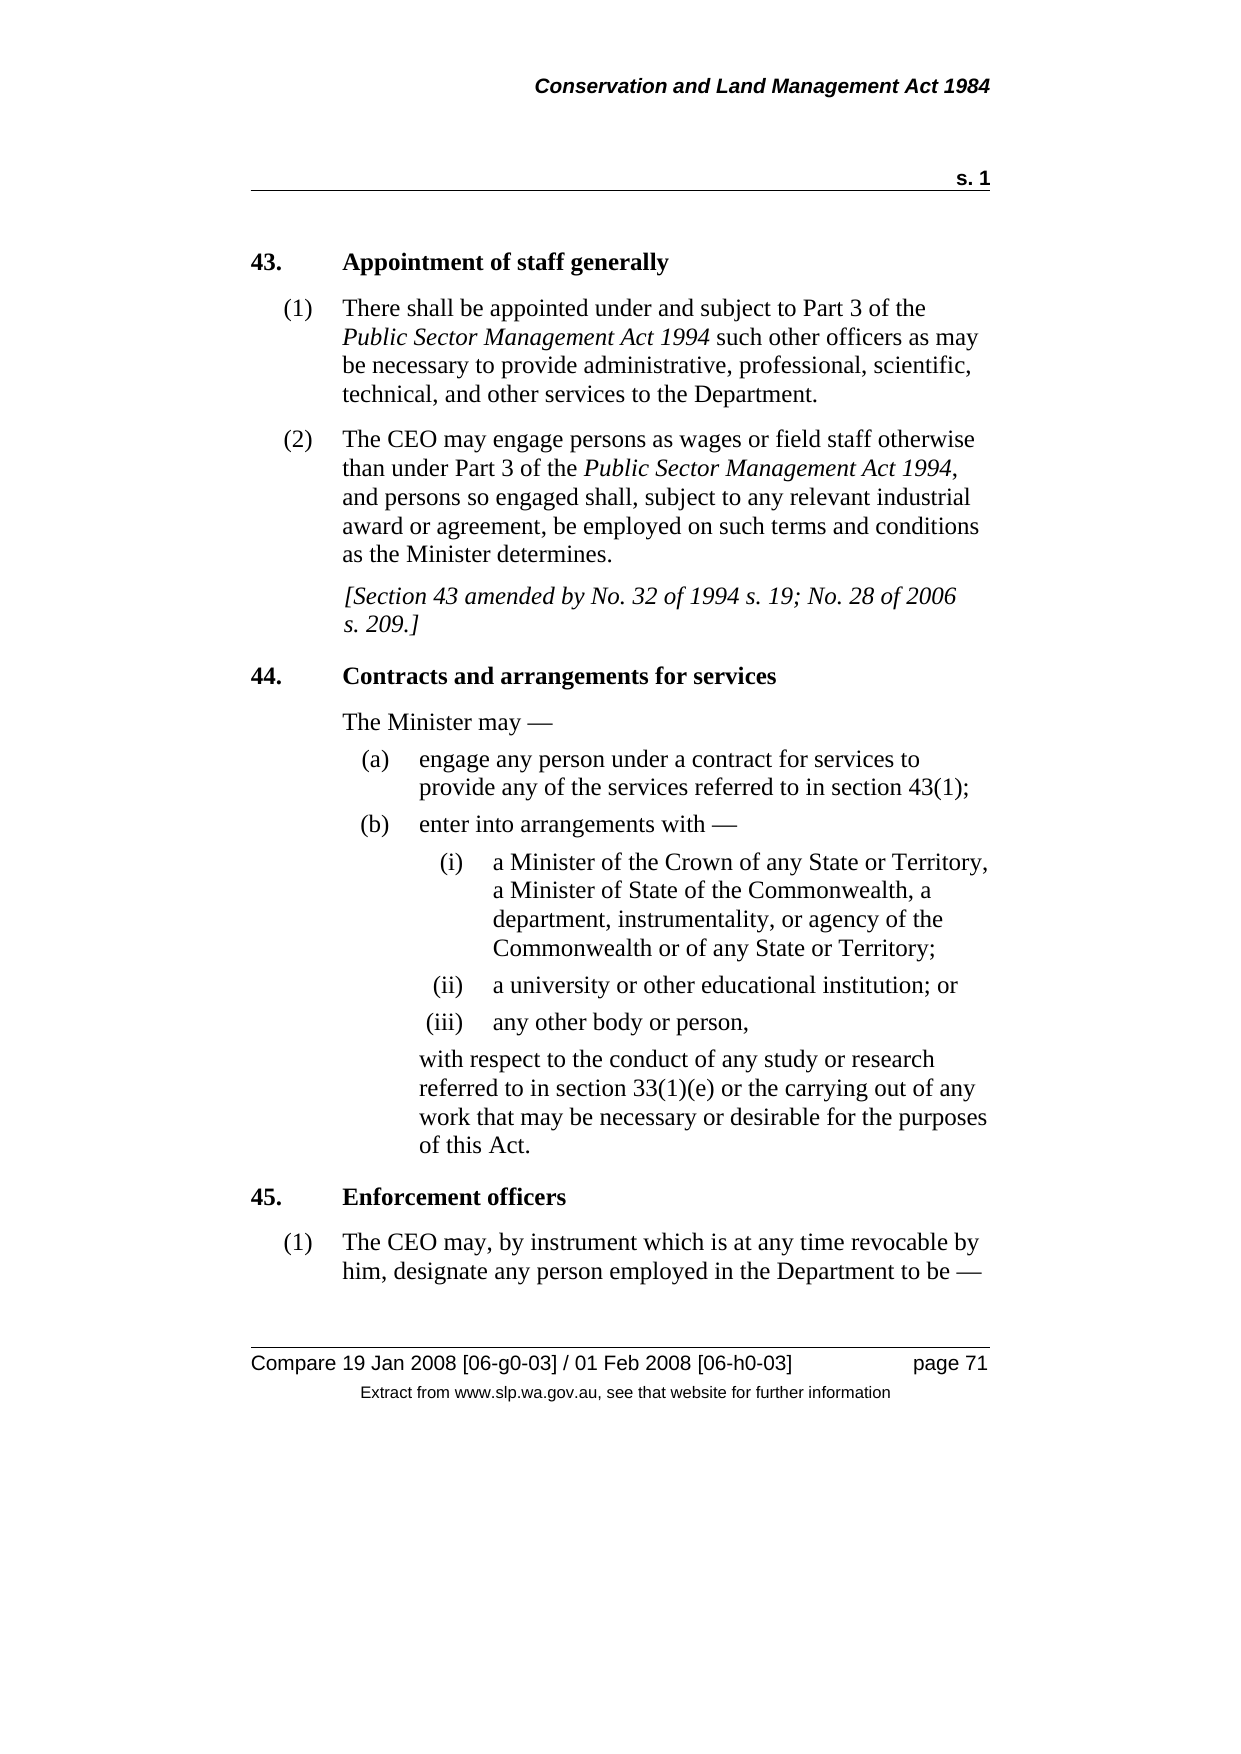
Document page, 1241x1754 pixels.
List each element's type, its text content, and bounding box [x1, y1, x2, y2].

text (i) a Minister of the Crown of any State or Territory, a Minister of State of the Commonwealth, a department, instrumentality, or agency of the Commonwealth or of any State or Territory; [251, 847, 990, 962]
text (1) The CEO may, by instrument which is at any time revocable by him, designate any person employed in the Department to be — [251, 1227, 990, 1285]
text (b) enter into arrangements with — [251, 809, 990, 838]
subtitle 43. Appointment of staff generally [251, 247, 990, 276]
text (a) engage any person under a contract for services to provide any of the services referred to in section 43(1); [251, 744, 990, 801]
text The Minister may — [251, 707, 990, 735]
subtitle 45. Enforcement officers [251, 1182, 990, 1211]
subtitle 44. Contracts and arrangements for services [251, 661, 990, 690]
text with respect to the conduct of any study or research referred to in section 33(1)(e) or the carrying out of any work that may be necessary or desirable for the purposes of this Act. [251, 1044, 990, 1159]
text (ii) a university or other educational institution; or [251, 970, 990, 999]
text (1) There shall be appointed under and subject to Part 3 of the Public Sector Management Act 1994 such other officers as may be necessary to provide administrative, professional, scientific, technical, and other services to the Department. [251, 293, 990, 408]
text [Section 43 amended by No. 32 of 1994 s. 19; No. 28 of 2006 s. 209.] [251, 581, 990, 638]
text (iii) any other body or person, [251, 1007, 990, 1036]
text (2) The CEO may engage persons as wages or field staff otherwise than under Part 3 of the Public Sector Management Act 1994, and persons so engaged shall, subject to any relevant industrial award or agreement, be employed on such terms and conditions as the Minister determines. [251, 424, 990, 568]
